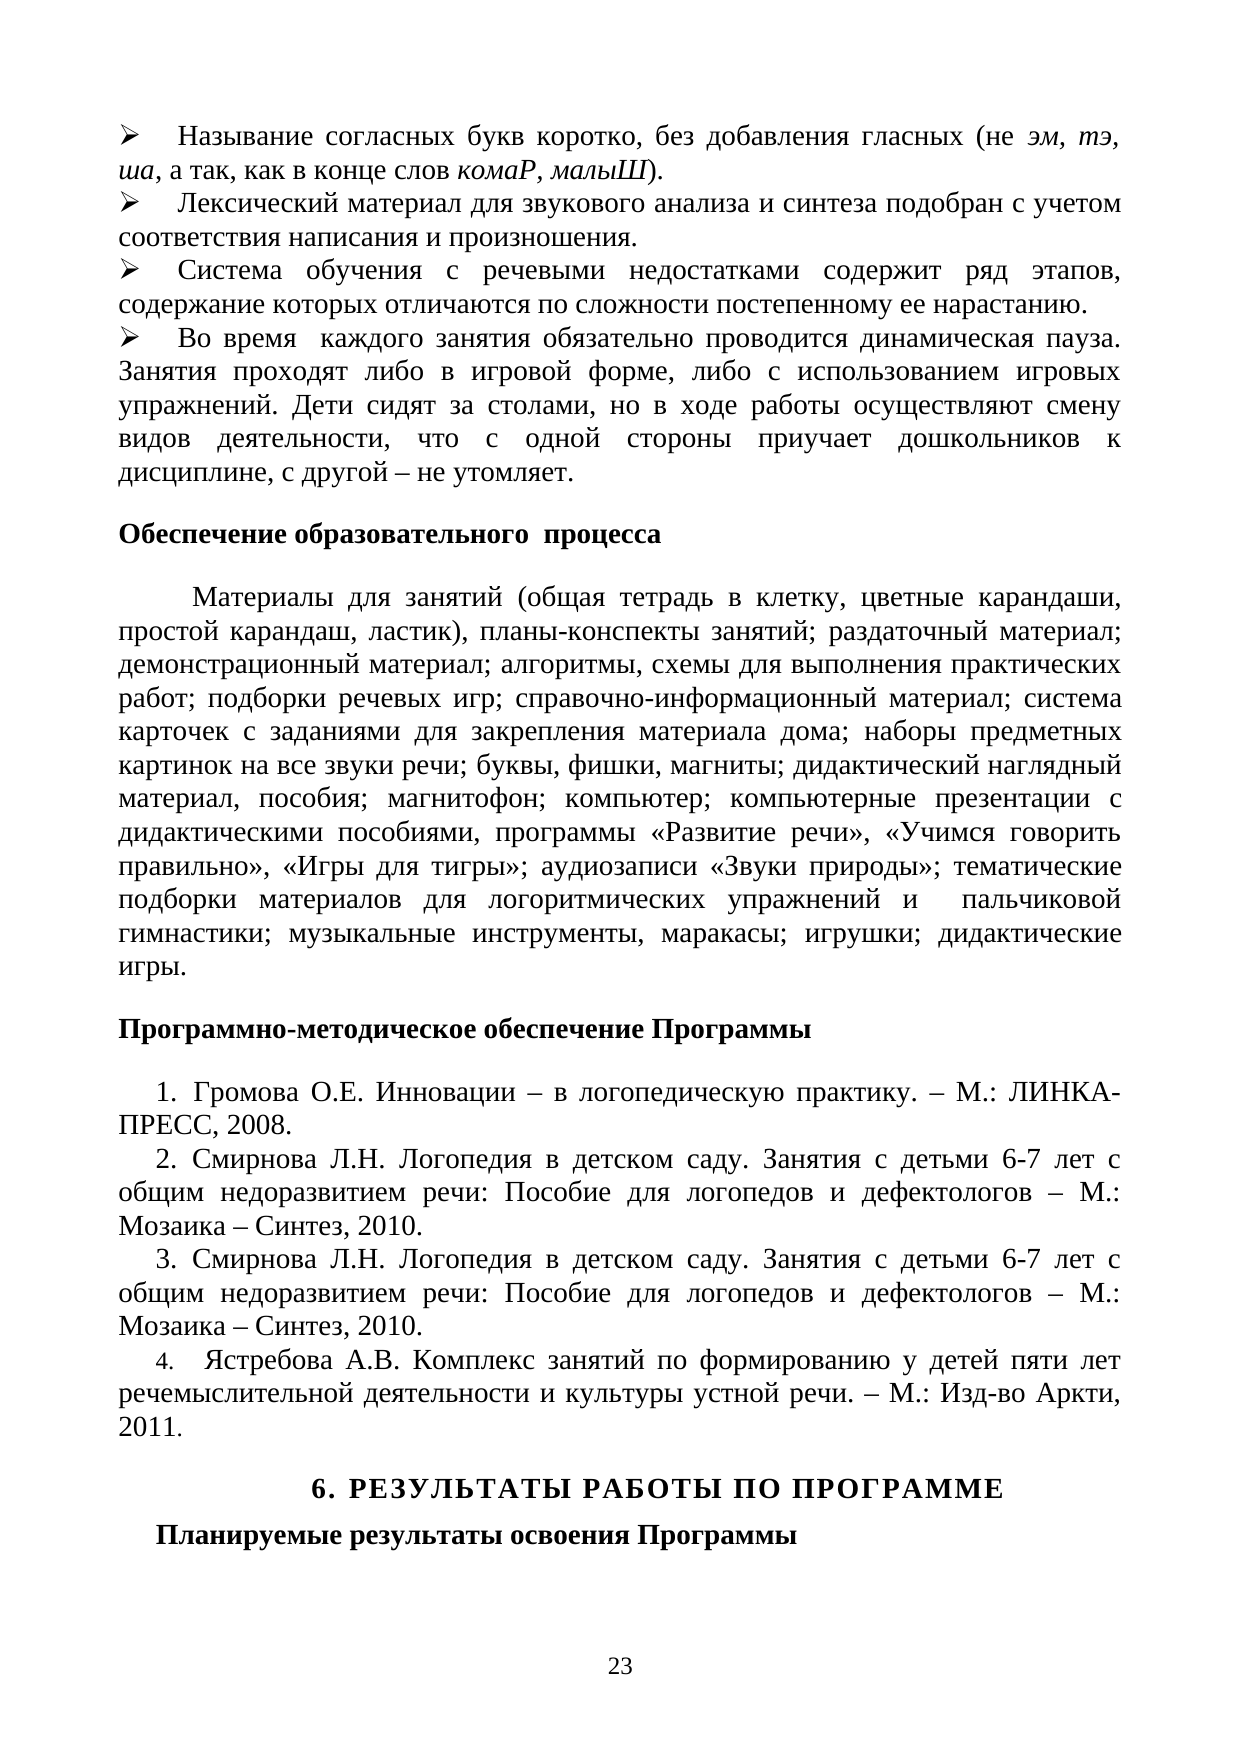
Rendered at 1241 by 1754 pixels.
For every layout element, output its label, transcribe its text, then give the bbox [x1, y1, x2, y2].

list Лексический материал для звукового анализа и синтеза подобран с учетом соответствия написания и произношения. [118, 185, 1122, 252]
text Программно-методическое обеспечение Программы [118, 1011, 1122, 1044]
list Называние согласных букв коротко, без добавления гласных (не эм, тэ, ша, а так, как в конце слов комаР, малыШ). [118, 118, 1122, 185]
list Во время каждого занятия обязательно проводится динамическая пауза. Занятия проходят либо в игровой форме, либо с использованием игровых упражнений. Дети сидят за столами, но в ходе работы осуществляют смену видов деятельности, что с одной стороны приучает дошкольников к дисциплине, с другой – не утомляет. [118, 320, 1122, 487]
list Смирнова Л.Н. Логопедия в детском саду. Занятия с детьми 6-7 лет с общим недоразвитием речи: Пособие для логопедов и дефектологов – М.: Мозаика – Синтез, 2010. [118, 1141, 1122, 1241]
text Планируемые результаты освоения Программы [156, 1517, 1122, 1551]
list Система обучения с речевыми недостатками содержит ряд этапов, содержание которых отличаются по сложности постепенному ее нарастанию. [118, 252, 1122, 320]
list Ястребова А.В. Комплекс занятий по формированию у детей пяти лет речемыслительной деятельности и культуры устной речи. – М.: Изд-во Аркти, 2011. [118, 1342, 1122, 1443]
list РЕЗУЛЬТАТЫ РАБОТЫ ПО ПРОГРАММЕ [193, 1471, 1122, 1505]
text Обеспечение образовательного процесса [118, 517, 1122, 550]
list Громова О.Е. Инновации – в логопедическую практику. – М.: ЛИНКА-ПРЕСС, 2008. [118, 1074, 1122, 1141]
list Смирнова Л.Н. Логопедия в детском саду. Занятия с детьми 6-7 лет с общим недоразвитием речи: Пособие для логопедов и дефектологов – М.: Мозаика – Синтез, 2010. [118, 1241, 1122, 1342]
text Материалы для занятий (общая тетрадь в клетку, цветные карандаши, простой карандаш, ластик), планы-конспекты занятий; раздаточный материал; демонстрационный материал; алгоритмы, схемы для выполнения практических работ; подборки речевых игр; справочно-информационный материал; система карточек с заданиями для закрепления материала дома; наборы предметных картинок на все звуки речи; буквы, фишки, магниты; дидактический наглядный материал, пособия; магнитофон; компьютер; компьютерные презентации с дидактическими пособиями, программы «Развитие речи», «Учимся говорить правильно», «Игры для тигры»; аудиозаписи «Звуки природы»; тематические подборки материалов для логоритмических упражнений и пальчиковой гимнастики; музыкальные инструменты, маракасы; игрушки; дидактические игры. [118, 579, 1122, 982]
